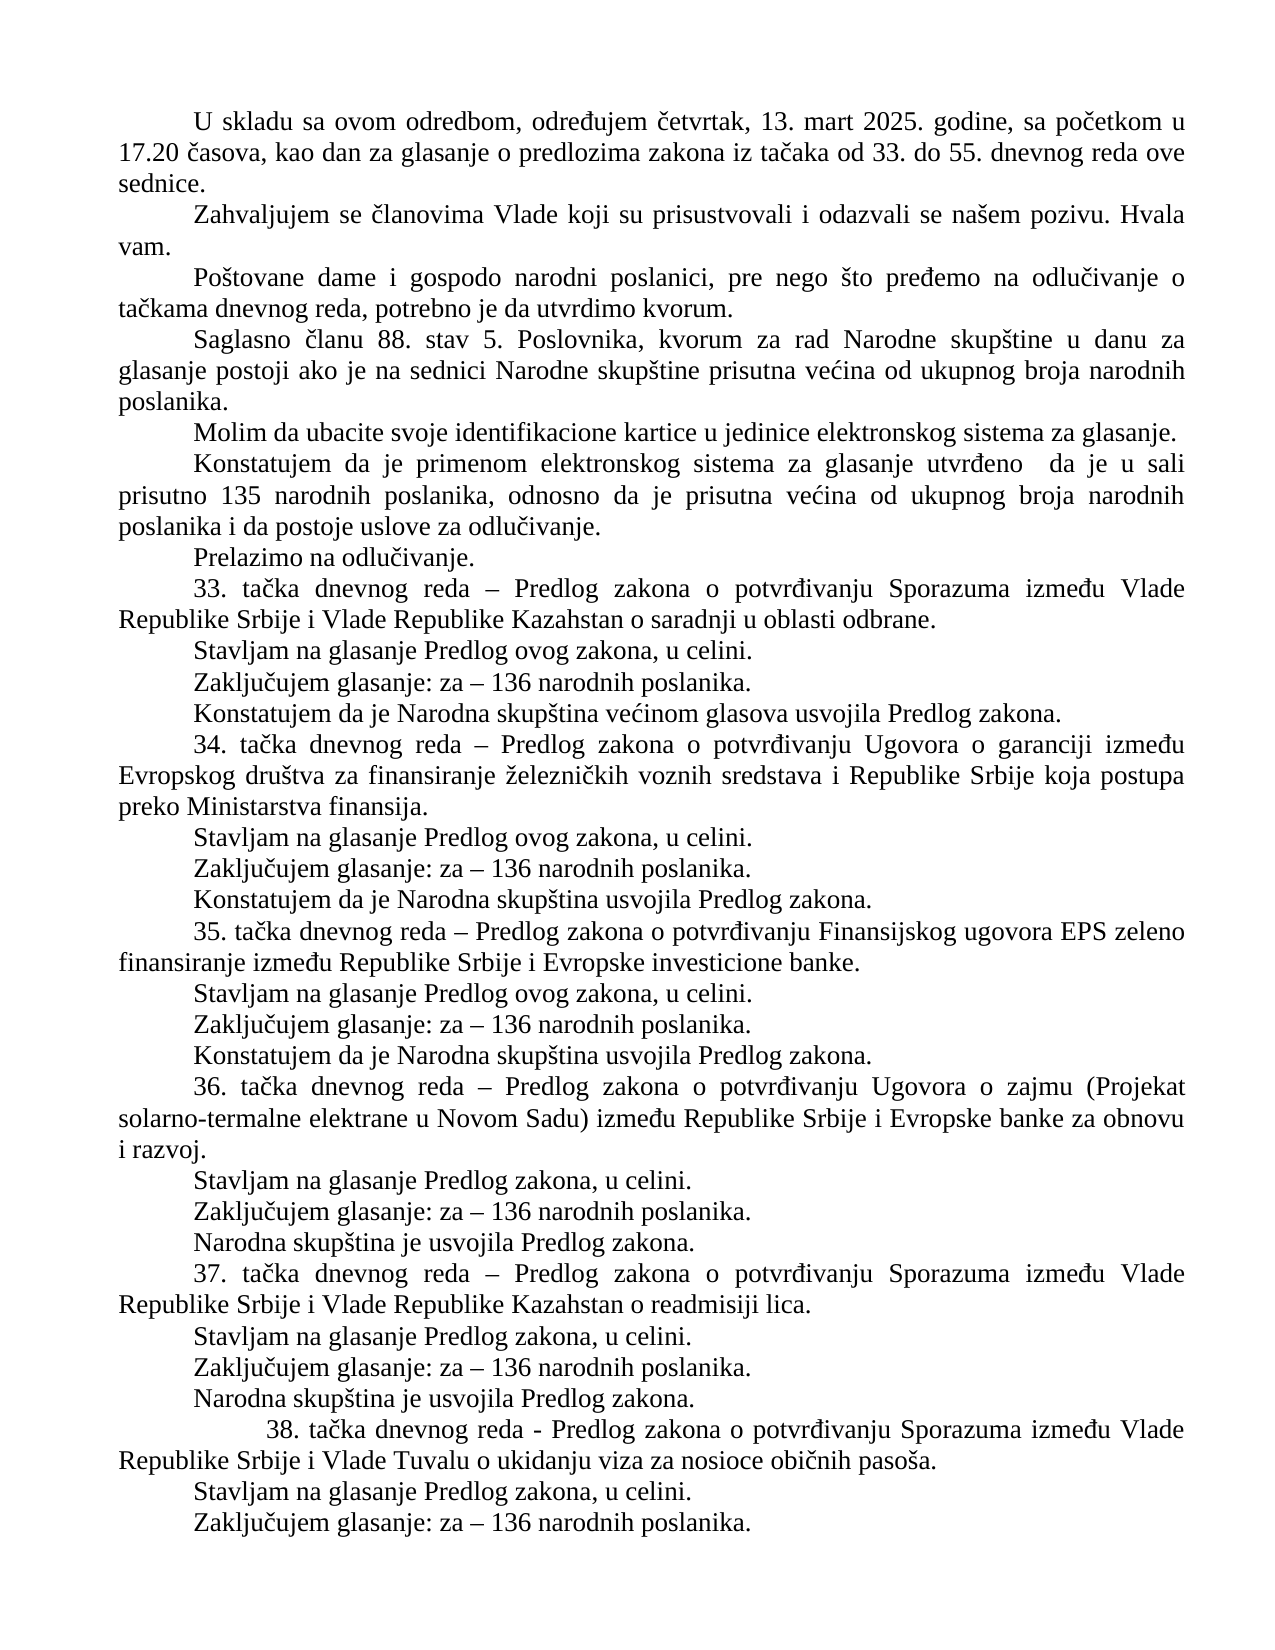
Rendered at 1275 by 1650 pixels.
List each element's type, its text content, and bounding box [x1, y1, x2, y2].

text U skladu sa ovom odredbom, određujem četvrtak, 13. mart 2025. godine, sa početkom u 17.20 časova, kao dan za glasanje o predlozima zakona iz tačaka od 33. do 55. dnevnog reda ove sednice. [118, 105, 1186, 198]
text Stavljam na glasanje Predlog zakona, u celini. [118, 1320, 1186, 1351]
text Stavljam na glasanje Predlog ovog zakona, u celini. [118, 821, 1186, 852]
text Konstatujem da je Narodna skupština većinom glasova usvojila Predlog zakona. [118, 697, 1186, 728]
text Konstatujem da je Narodna skupština usvojila Predlog zakona. [118, 884, 1186, 915]
text Konstatujem da je Narodna skupština usvojila Predlog zakona. [118, 1039, 1186, 1071]
text Poštovane dame i gospodo narodni poslanici, pre nego što pređemo na odlučivanje o tačkama dnevnog reda, potrebno je da utvrdimo kvorum. [118, 261, 1186, 323]
text Zaključujem glasanje: za – 136 narodnih poslanika. [118, 852, 1186, 884]
text 38. tačka dnevnog reda - Predlog zakona o potvrđivanju Sporazuma između Vlade Republike Srbije i Vlade Tuvalu o ukidanju viza za nosioce običnih pasoša. [118, 1413, 1186, 1475]
text Konstatujem da je primenom elektronskog sistema za glasanje utvrđeno da je u sali prisutno 135 narodnih poslanika, odnosno da je prisutna većina od ukupnog broja narodnih poslanika i da postoje uslove za odlučivanje. [118, 448, 1186, 541]
text Zaključujem glasanje: za – 136 narodnih poslanika. [118, 1008, 1186, 1039]
text Stavljam na glasanje Predlog ovog zakona, u celini. [118, 977, 1186, 1008]
text Zaključujem glasanje: za – 136 narodnih poslanika. [118, 1351, 1186, 1382]
text Stavljam na glasanje Predlog zakona, u celini. [118, 1475, 1186, 1507]
text Zaključujem glasanje: za – 136 narodnih poslanika. [118, 666, 1186, 697]
text 37. tačka dnevnog reda – Predlog zakona o potvrđivanju Sporazuma između Vlade Republike Srbije i Vlade Republike Kazahstan o readmisiji lica. [118, 1257, 1186, 1320]
text Molim da ubacite svoje identifikacione kartice u jedinice elektronskog sistema za glasanje. [118, 416, 1186, 448]
text 35. tačka dnevnog reda – Predlog zakona o potvrđivanju Finansijskog ugovora EPS zeleno finansiranje između Republike Srbije i Evropske investicione banke. [118, 915, 1186, 977]
text 34. tačka dnevnog reda – Predlog zakona o potvrđivanju Ugovora o garanciji između Evropskog društva za finansiranje železničkih voznih sredstava i Republike Srbije koja postupa preko Ministarstva finansija. [118, 728, 1186, 821]
text 33. tačka dnevnog reda – Predlog zakona o potvrđivanju Sporazuma između Vlade Republike Srbije i Vlade Republike Kazahstan o saradnji u oblasti odbrane. [118, 572, 1186, 634]
text Zaključujem glasanje: za – 136 narodnih poslanika. [118, 1507, 1186, 1538]
text Zaključujem glasanje: za – 136 narodnih poslanika. [118, 1195, 1186, 1226]
text Stavljam na glasanje Predlog zakona, u celini. [118, 1164, 1186, 1195]
text Saglasno članu 88. stav 5. Poslovnika, kvorum za rad Narodne skupštine u danu za glasanje postoji ako je na sednici Narodne skupštine prisutna većina od ukupnog broja narodnih poslanika. [118, 323, 1186, 416]
text Prelazimo na odlučivanje. [118, 541, 1186, 572]
text Stavljam na glasanje Predlog ovog zakona, u celini. [118, 634, 1186, 666]
text 36. tačka dnevnog reda – Predlog zakona o potvrđivanju Ugovora o zajmu (Projekat solarno-termalne elektrane u Novom Sadu) između Republike Srbije i Evropske banke za obnovu i razvoj. [118, 1071, 1186, 1164]
text Narodna skupština je usvojila Predlog zakona. [118, 1382, 1186, 1413]
text Narodna skupština je usvojila Predlog zakona. [118, 1226, 1186, 1257]
text Zahvaljujem se članovima Vlade koji su prisustvovali i odazvali se našem pozivu. Hvala vam. [118, 198, 1186, 261]
